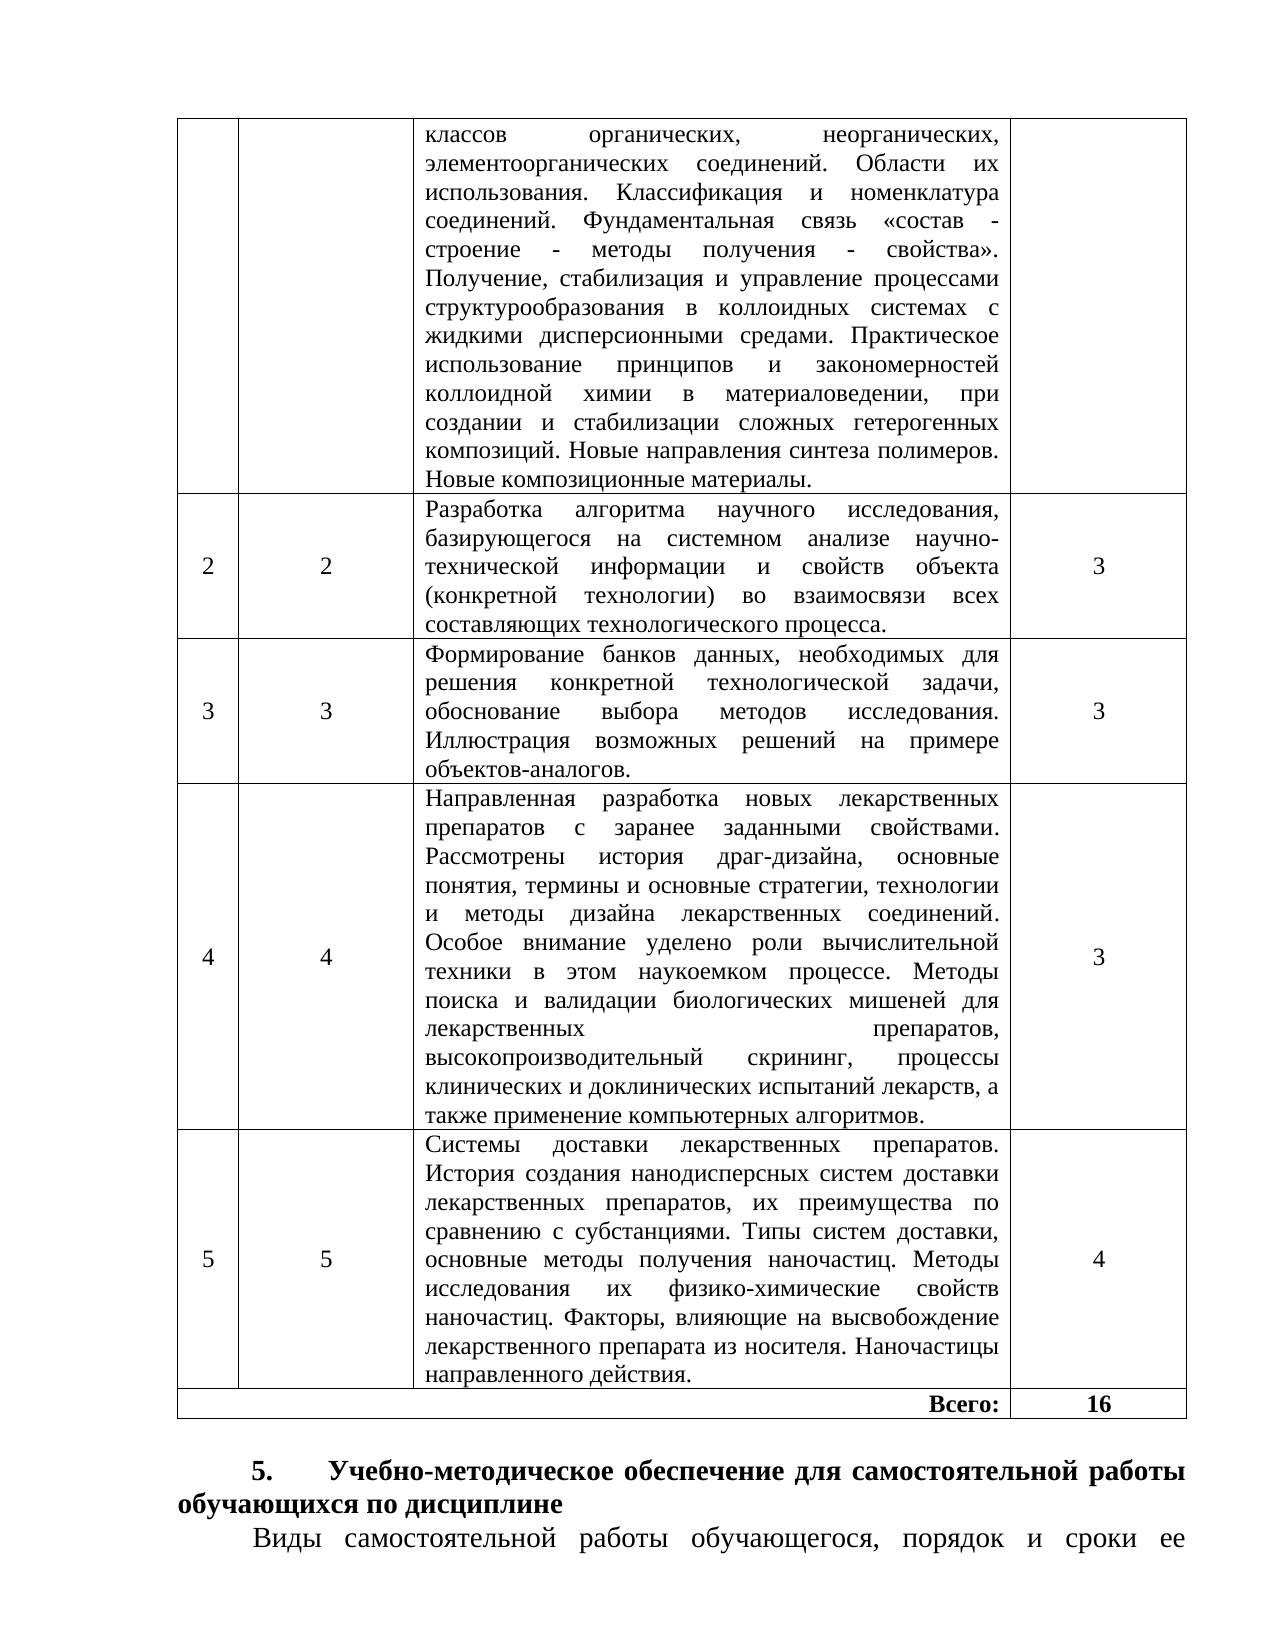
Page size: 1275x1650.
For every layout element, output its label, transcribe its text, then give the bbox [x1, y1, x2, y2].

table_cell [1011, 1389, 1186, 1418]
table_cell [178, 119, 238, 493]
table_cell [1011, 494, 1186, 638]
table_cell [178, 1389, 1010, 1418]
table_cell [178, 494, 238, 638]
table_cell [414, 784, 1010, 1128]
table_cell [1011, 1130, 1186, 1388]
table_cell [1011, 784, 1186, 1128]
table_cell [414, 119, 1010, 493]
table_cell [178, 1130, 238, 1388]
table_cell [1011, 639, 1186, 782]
list Учебно-методическое обеспечение для самостоятельной работы обучающихся по дисциплине [177, 1453, 1186, 1520]
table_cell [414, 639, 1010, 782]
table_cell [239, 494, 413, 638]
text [177, 1520, 1186, 1553]
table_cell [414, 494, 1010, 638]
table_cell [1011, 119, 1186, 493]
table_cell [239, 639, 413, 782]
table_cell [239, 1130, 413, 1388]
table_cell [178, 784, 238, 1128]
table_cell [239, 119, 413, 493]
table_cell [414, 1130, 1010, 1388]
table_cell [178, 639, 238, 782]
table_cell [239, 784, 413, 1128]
